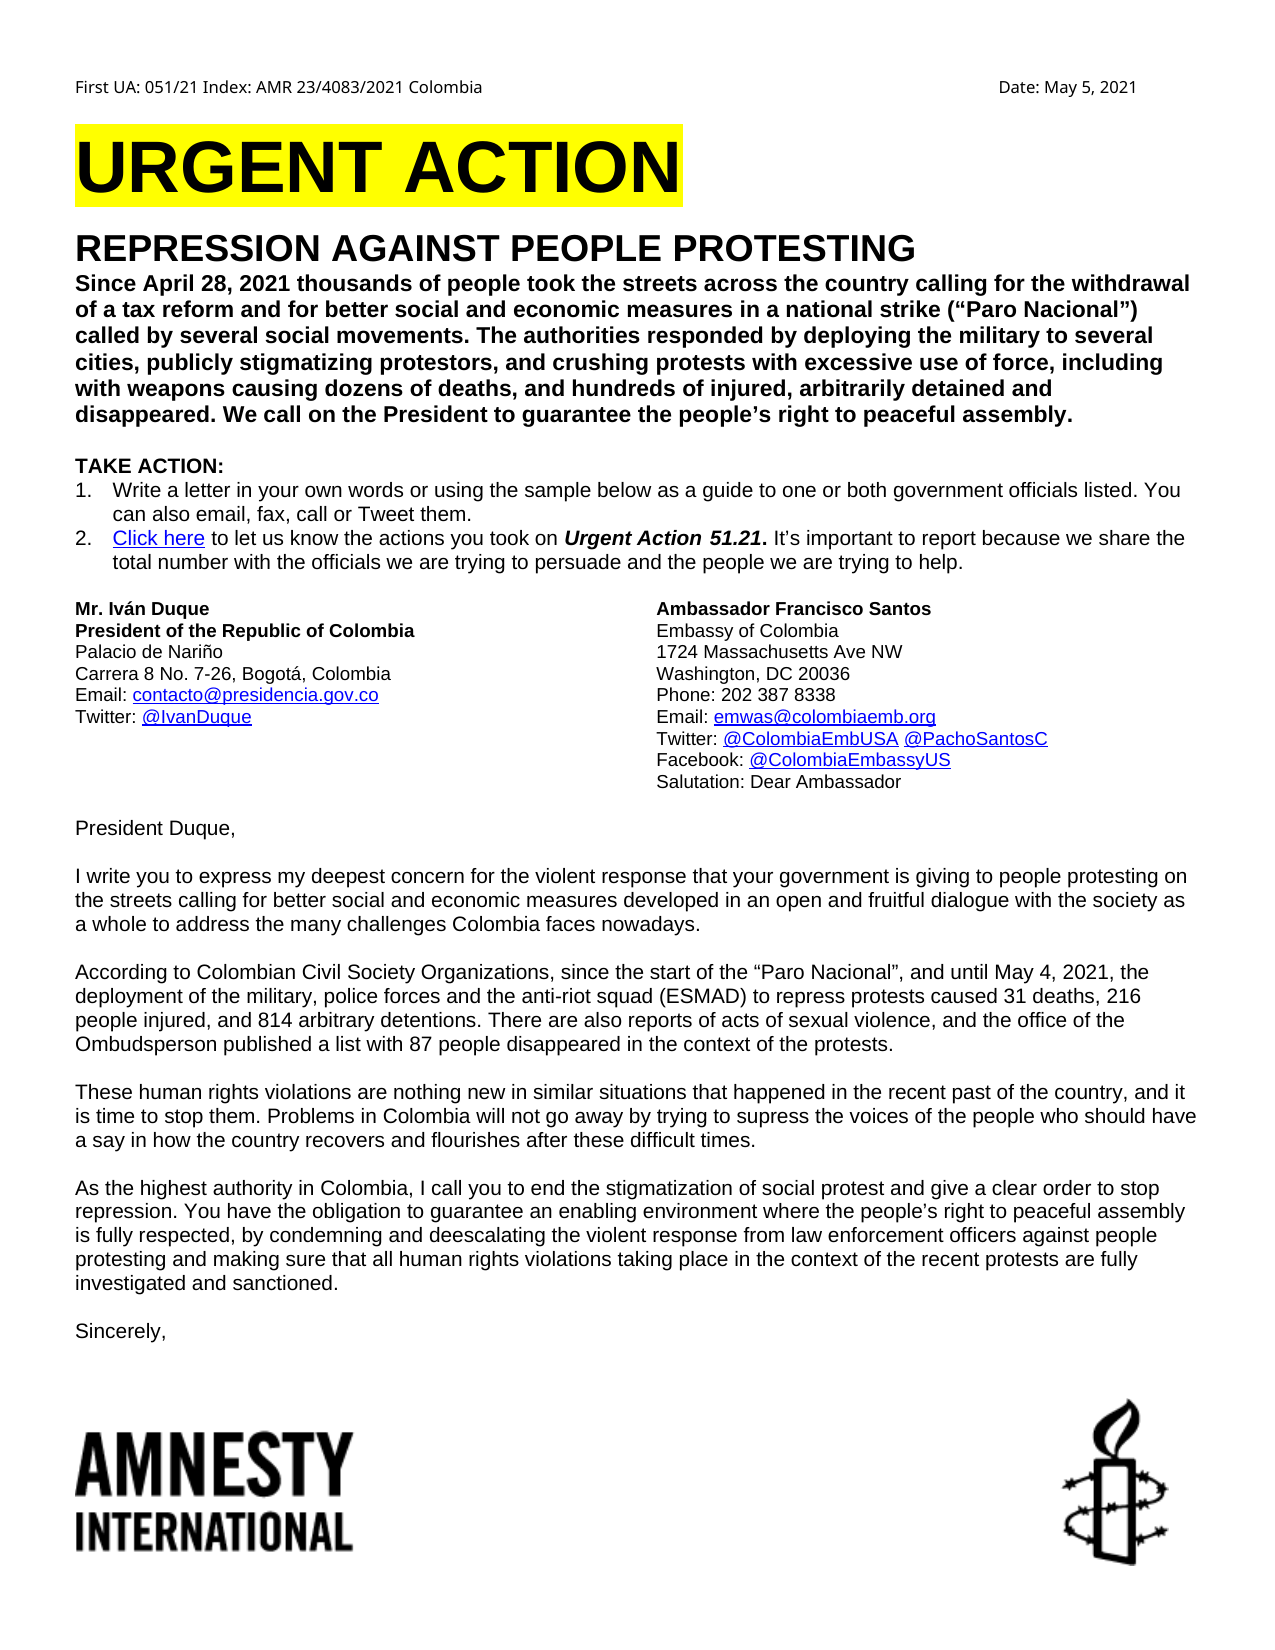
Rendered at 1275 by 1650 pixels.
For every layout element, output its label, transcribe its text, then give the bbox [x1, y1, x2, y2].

text Palacio de Nariño [75, 641, 619, 663]
text TAKE ACTION: [75, 454, 1200, 478]
text Mr. Iván Duque [75, 598, 619, 619]
list Click here to let us know the actions you took on Urgent Action 51.21. It’s important to report because we share the total number with the officials we are trying to persuade and the people we are trying to help. [75, 526, 1200, 574]
text Carrera 8 No. 7-26, Bogotá, Colombia [75, 663, 619, 684]
list Write a letter in your own words or using the sample below as a guide to one or both government officials listed. You can also email, fax, call or Tweet them. [75, 478, 1200, 526]
text These human rights violations are nothing new in similar situations that happened in the recent past of the country, and it is time to stop them. Problems in Colombia will not go away by trying to supress the voices of the people who should have a say in how the country recovers and flourishes after these difficult times. [75, 1079, 1200, 1151]
text Twitter: @IvanDuque [75, 706, 619, 727]
text Ambassador Francisco Santos Embassy of Colombia 1724 Massachusetts Ave NW Washington, DC 20036 Phone: 202 387 8338 Email: emwas@colombiaemb.org Twitter: @ColombiaEmbUSA @PachoSantosC Facebook: @ColombiaEmbassyUS Salutation: Dear Ambassador [656, 598, 1200, 792]
picture [75, 1398, 1169, 1566]
text Email: contacto@presidencia.gov.co [75, 684, 619, 706]
subtitle URGENT ACTION [75, 123, 1200, 207]
text I write you to express my deepest concern for the violent response that your government is giving to people protesting on the streets calling for better social and economic measures developed in an open and fruitful dialogue with the society as a whole to address the many challenges Colombia faces nowadays. [75, 864, 1200, 936]
text Sincerely, [75, 1319, 1200, 1368]
text President Duque, [75, 816, 1200, 840]
text President of the Republic of Colombia [75, 619, 619, 641]
text Since April 28, 2021 thousands of people took the streets across the country calling for the withdrawal of a tax reform and for better social and economic measures in a national strike (“Paro Nacional”) called by several social movements. The authorities responded by deploying the military to several cities, publicly stigmatizing protestors, and crushing protests with excessive use of force, including with weapons causing dozens of deaths, and hundreds of injured, arbitrarily detained and disappeared. We call on the President to guarantee the people’s right to peaceful assembly. [75, 270, 1200, 428]
text As the highest authority in Colombia, I call you to end the stigmatization of social protest and give a clear order to stop repression. You have the obligation to guarantee an enabling environment where the people’s right to peaceful assembly is fully respected, by condemning and deescalating the violent response from law enforcement officers against people protesting and making sure that all human rights violations taking place in the context of the recent protests are fully investigated and sanctioned. [75, 1175, 1200, 1295]
text According to Colombian Civil Society Organizations, since the start of the “Paro Nacional”, and until May 4, 2021, the deployment of the military, police forces and the anti-riot squad (ESMAD) to repress protests caused 31 deaths, 216 people injured, and 814 arbitrary detentions. There are also reports of acts of sexual violence, and the office of the Ombudsperson published a list with 87 people disappeared in the context of the protests. [75, 960, 1200, 1056]
text REPRESSION AGAINST PEOPLE PROTESTING [75, 227, 1200, 270]
